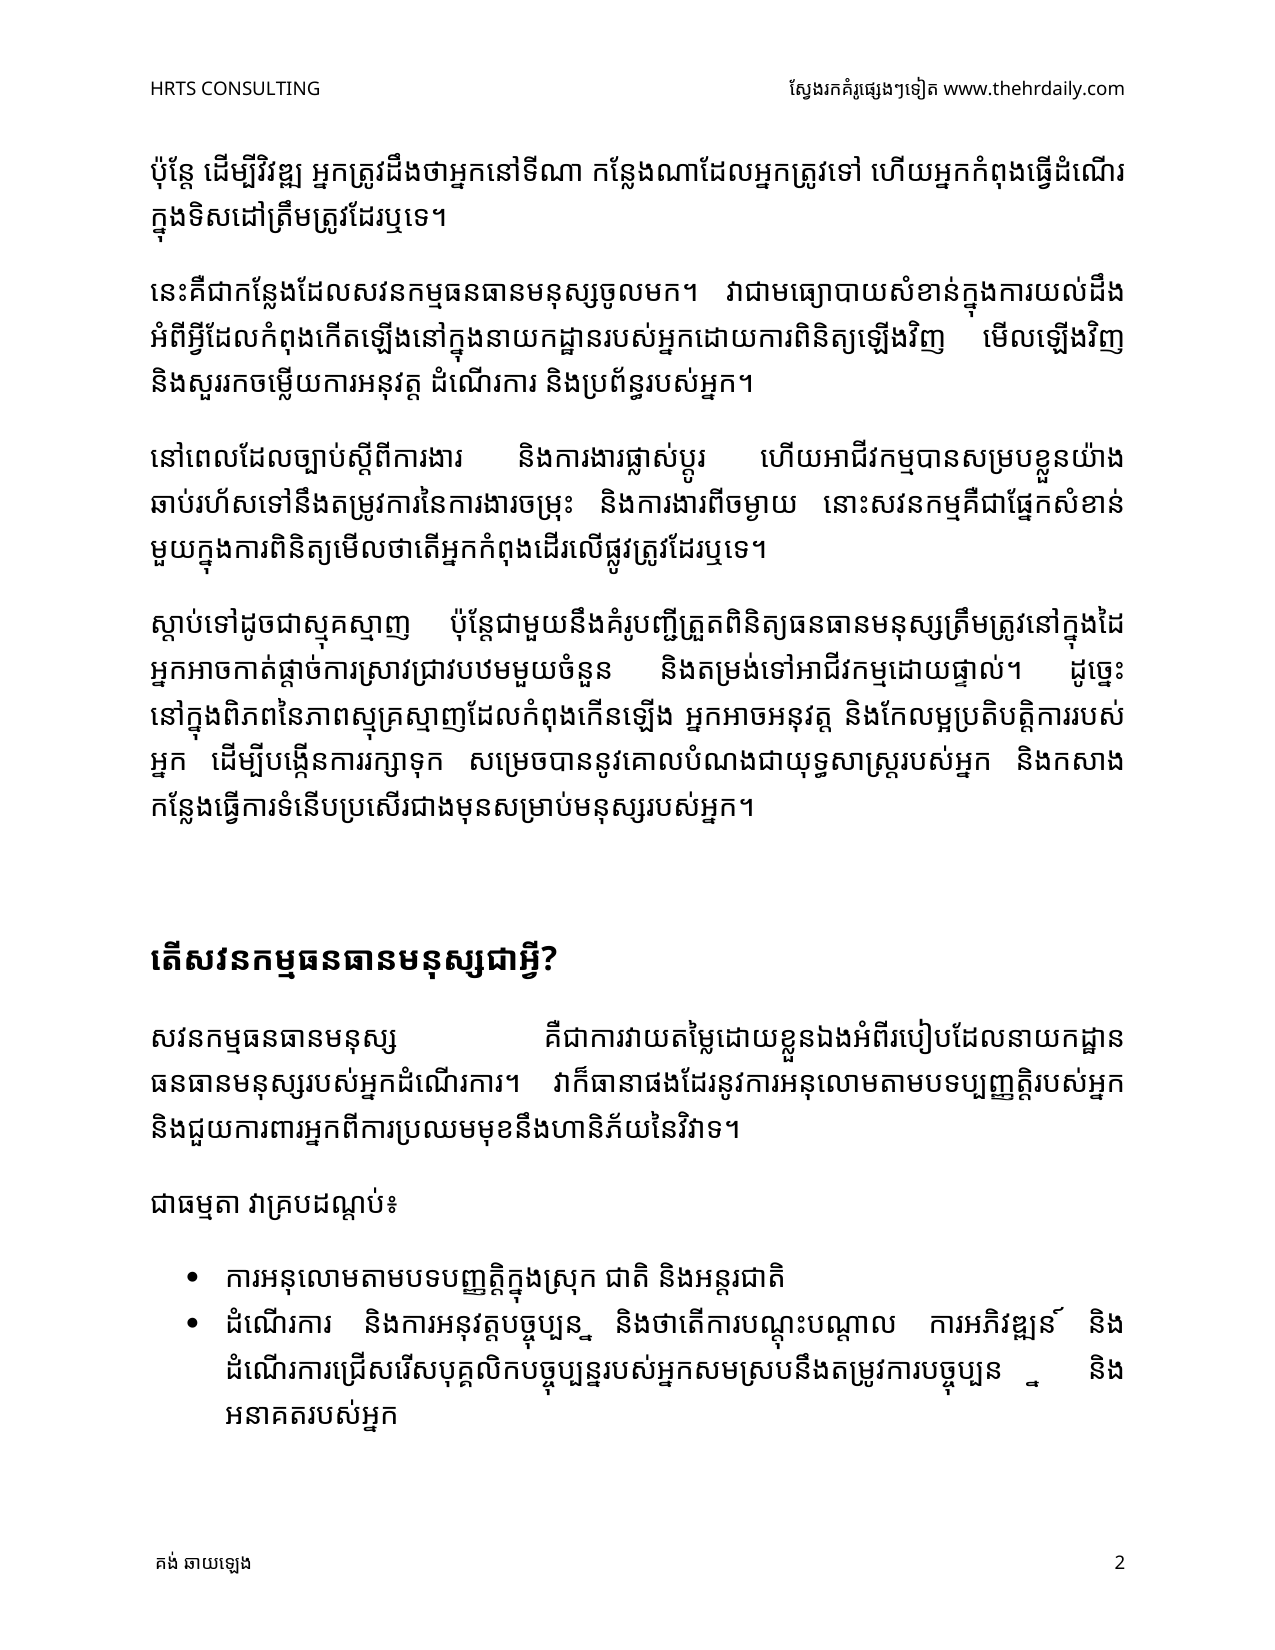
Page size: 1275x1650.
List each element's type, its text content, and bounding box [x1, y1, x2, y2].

text សវនកម្មធនធានមនុស្ស គឺជាការវាយតម្លៃដោយខ្លួនឯងអំពីរបៀបដែលនាយកដ្ឋានធនធានមនុស្សរបស់អ្នកដំណើរការ។ វាក៏ធានាផងដែរនូវការអនុលោមតាមបទប្បញ្ញត្តិរបស់អ្នក និងជួយការពារអ្នកពីការប្រឈមមុខនឹងហានិភ័យនៃវិវាទ។ [150, 1016, 1125, 1147]
text ស្តាប់ទៅដូចជាស្មុគស្មាញ ប៉ុន្តែជាមួយនឹងគំរូបញ្ជីត្រួតពិនិត្យធនធានមនុស្សត្រឹមត្រូវនៅក្នុងដៃ អ្នកអាចកាត់ផ្តាច់ការស្រាវជ្រាវបឋមមួយចំនួន និងតម្រង់ទៅអាជីវកម្មដោយផ្ទាល់។ ដូច្នេះ នៅក្នុងពិភពនៃភាពស្មុគ្រស្មាញដែលកំពុងកើនឡើង អ្នកអាចអនុវត្ត និងកែលម្អប្រតិបត្តិការរបស់អ្នក ដើម្បីបង្កើនការរក្សាទុក សម្រេចបាននូវគោលបំណងជាយុទ្ធសាស្រ្តរបស់អ្នក និងកសាងកន្លែងធ្វើការទំនើបប្រសើរជាងមុនសម្រាប់មនុស្សរបស់អ្នក។ [150, 602, 1125, 825]
text ប៉ុន្តែ ដើម្បីវិវឌ្ឍ អ្នកត្រូវដឹងថាអ្នកនៅទីណា កន្លែងណាដែលអ្នកត្រូវទៅ ហើយអ្នកកំពុងធ្វើដំណើរក្នុងទិសដៅត្រឹមត្រូវដែរឬទេ។ [150, 150, 1125, 235]
text នៅពេលដែលច្បាប់ស្ដីពីការងារ និងការងារផ្លាស់ប្តូរ ហើយអាជីវកម្មបានសម្របខ្លួនយ៉ាងឆាប់រហ័សទៅនឹងតម្រូវការនៃការងារចម្រុះ និងការងារពីចម្ងាយ នោះសវនកម្មគឺជាផ្នែកសំខាន់មួយក្នុងការពិនិត្យមើលថាតើអ្នកកំពុងដើរលើផ្លូវត្រូវដែរឬទេ។ [150, 436, 1125, 567]
text តើសវនកម្មធនធានមនុស្សជាអ្វី? [150, 934, 1125, 980]
text ជាធម្មតា វាគ្របដណ្តប់៖ [150, 1182, 1125, 1222]
text នេះគឺជាកន្លែងដែលសវនកម្មធនធានមនុស្សចូលមក។ វាជាមធ្យោបាយសំខាន់ក្នុងការយល់ដឹងអំពីអ្វីដែលកំពុងកើតឡើងនៅក្នុងនាយកដ្ឋានរបស់អ្នកដោយការពិនិត្យឡើងវិញ មើលឡើងវិញ និងសួររកចម្លើយការអនុវត្ត ដំណើរការ និងប្រព័ន្ធរបស់អ្នក។ [150, 270, 1125, 401]
list ដំណើរការ និងការអនុវត្តបច្ចុប្បន្ន និងថាតើការបណ្តុះបណ្តាល ការអភិវឌ្ឍន៍ និងដំណើរការជ្រើសរើសបុគ្គលិកបច្ចុប្បន្នរបស់អ្នកសមស្របនឹងតម្រូវការបច្ចុប្បន្ន និងអនាគតរបស់អ្នក [187, 1302, 1125, 1433]
list ការអនុលោមតាមបទបញ្ញត្តិក្នុងស្រុក ជាតិ និងអន្តរជាតិ [187, 1257, 1125, 1296]
